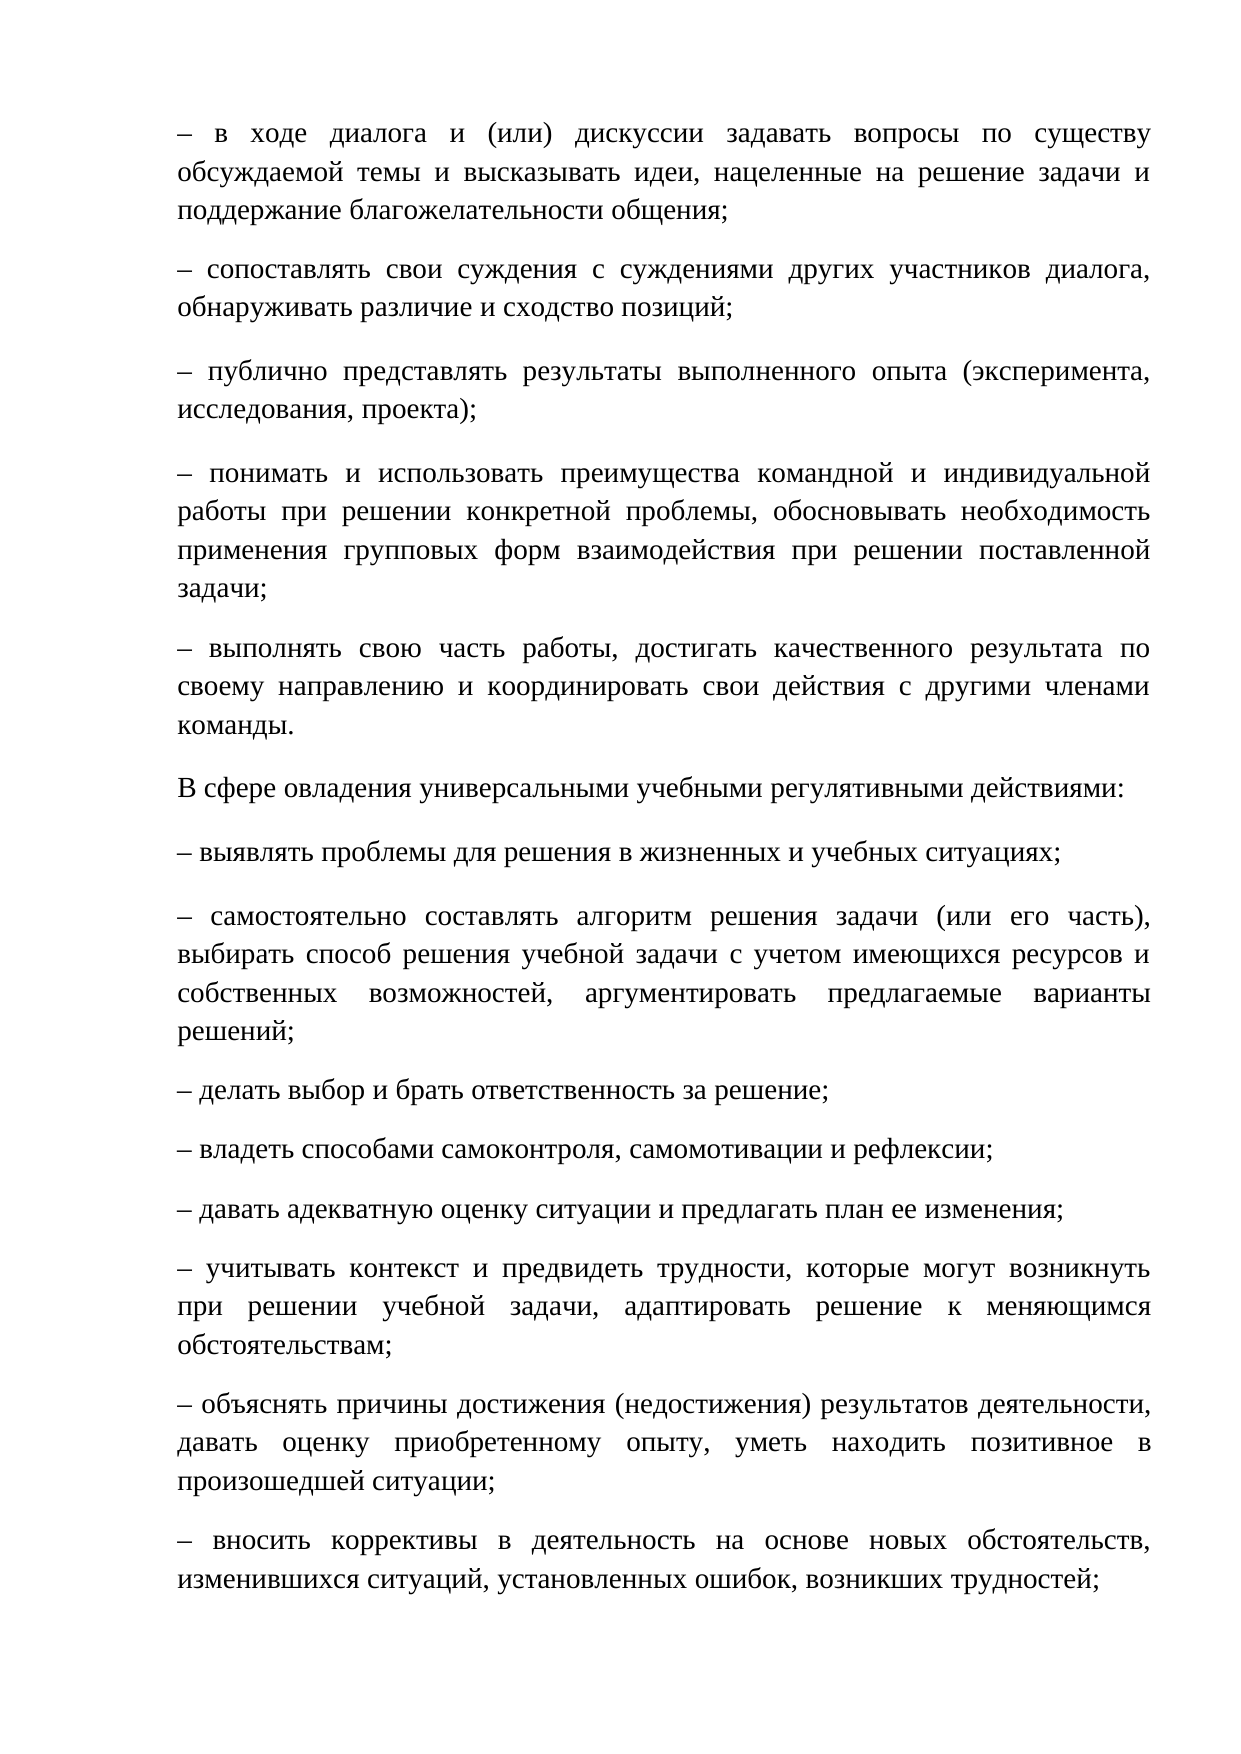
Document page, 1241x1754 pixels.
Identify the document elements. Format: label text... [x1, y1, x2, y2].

text В сфере овладения универсальными учебными регулятивными действиями: [177, 770, 1180, 804]
list публично представлять результаты выполненного опыта (эксперимента, исследования, проекта); [177, 353, 1151, 425]
list делать выбор и брать ответственность за решение; [177, 1072, 1180, 1106]
list сопоставлять свои суждения с суждениями других участников диалога, обнаруживать различие и сходство позиций; [177, 251, 1150, 323]
list понимать и использовать преимущества командной и индивидуальной работы при решении конкретной проблемы, обосновывать необходимость применения групповых форм взаимодействия при решении поставленной задачи; [177, 455, 1151, 604]
list учитывать контекст и предвидеть трудности, которые могут возникнуть при решении учебной задачи, адаптировать решение к меняющимся обстоятельствам; [177, 1250, 1151, 1360]
list выявлять проблемы для решения в жизненных и учебных ситуациях; [177, 834, 1180, 867]
list объяснять причины достижения (недостижения) результатов деятельности, давать оценку приобретенному опыту, уметь находить позитивное в произошедшей ситуации; [177, 1386, 1152, 1496]
list выполнять свою часть работы, достигать качественного результата по своему направлению и координировать свои действия с другими членами команды. [177, 630, 1150, 740]
list давать адекватную оценку ситуации и предлагать план ее изменения; [177, 1191, 1180, 1224]
list самостоятельно составлять алгоритм решения задачи (или его часть), выбирать способ решения учебной задачи с учетом имеющихся ресурсов и собственных возможностей, аргументировать предлагаемые варианты решений; [177, 898, 1151, 1047]
list владеть способами самоконтроля, самомотивации и рефлексии; [177, 1131, 1180, 1165]
list вносить коррективы в деятельность на основе новых обстоятельств, изменившихся ситуаций, установленных ошибок, возникших трудностей; [177, 1522, 1151, 1594]
list в ходе диалога и (или) дискуссии задавать вопросы по существу обсуждаемой темы и высказывать идеи, нацеленные на решение задачи и поддержание благожелательности общения; [177, 115, 1151, 226]
